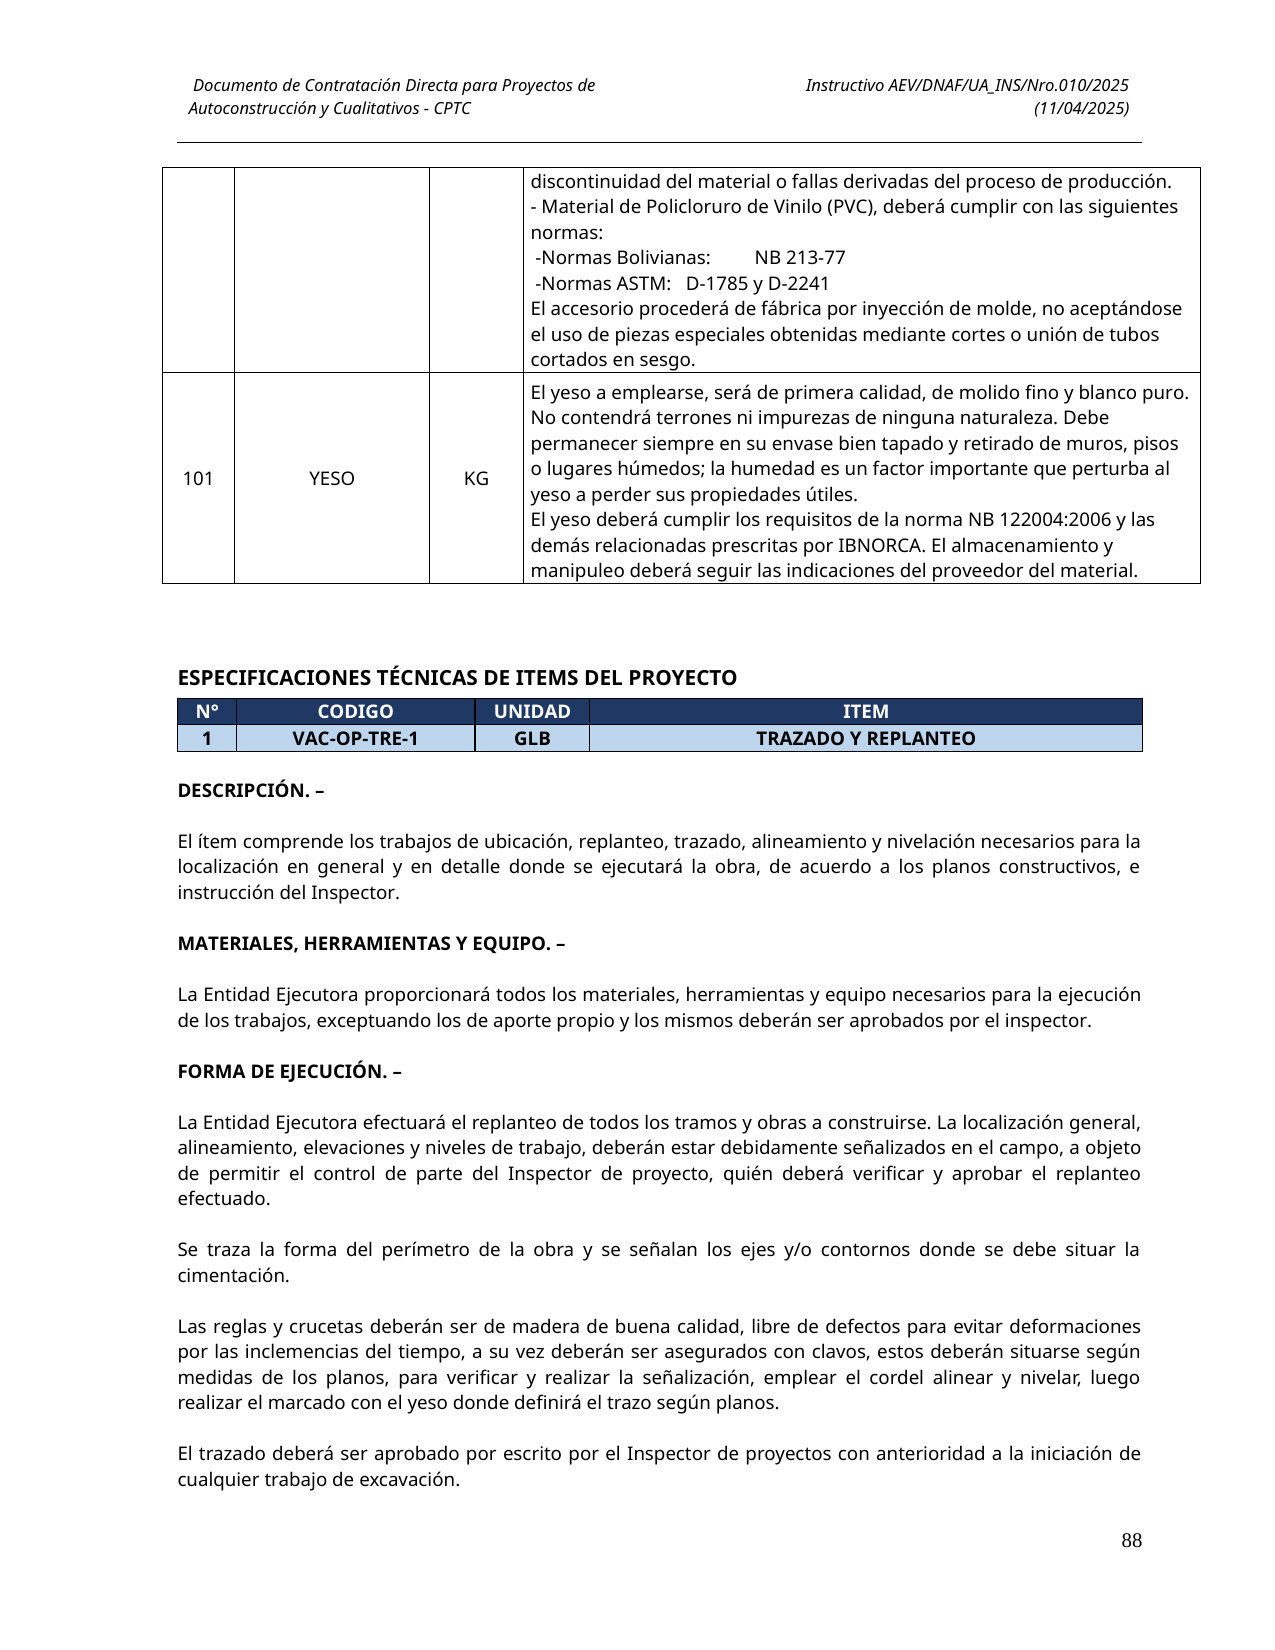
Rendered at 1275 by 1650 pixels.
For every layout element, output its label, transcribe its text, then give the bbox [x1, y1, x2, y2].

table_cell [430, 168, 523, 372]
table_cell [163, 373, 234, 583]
list ESPECIFICACIONES TÉCNICAS DE ITEMS DEL PROYECTO [177, 663, 1142, 691]
text DESCRIPCIÓN. – [177, 777, 1142, 803]
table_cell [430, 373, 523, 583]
text La Entidad Ejecutora proporcionará todos los materiales, herramientas y equipo necesarios para la ejecución de los trabajos, exceptuando los de aporte propio y los mismos deberán ser aprobados por el inspector. [177, 981, 1142, 1032]
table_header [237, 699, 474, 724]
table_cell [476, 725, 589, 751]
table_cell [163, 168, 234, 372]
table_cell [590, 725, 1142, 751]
text FORMA DE EJECUCIÓN. – [177, 1058, 1142, 1083]
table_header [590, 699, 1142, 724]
text El ítem comprende los trabajos de ubicación, replanteo, trazado, alineamiento y nivelación necesarios para la localización en general y en detalle donde se ejecutará la obra, de acuerdo a los planos constructivos, e instrucción del Inspector. [177, 828, 1142, 905]
text El trazado deberá ser aprobado por escrito por el Inspector de proyectos con anterioridad a la iniciación de cualquier trabajo de excavación. [177, 1441, 1142, 1492]
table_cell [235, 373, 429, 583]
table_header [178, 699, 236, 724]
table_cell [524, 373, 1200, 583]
text Se traza la forma del perímetro de la obra y se señalan los ejes y/o contornos donde se debe situar la cimentación. [177, 1237, 1142, 1288]
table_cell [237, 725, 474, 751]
text Las reglas y crucetas deberán ser de madera de buena calidad, libre de defectos para evitar deformaciones por las inclemencias del tiempo, a su vez deberán ser asegurados con clavos, estos deberán situarse según medidas de los planos, para verificar y realizar la señalización, emplear el cordel alinear y nivelar, luego realizar el marcado con el yeso donde definirá el trazo según planos. [177, 1313, 1142, 1415]
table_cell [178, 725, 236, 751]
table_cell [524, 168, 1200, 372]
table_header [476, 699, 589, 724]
text MATERIALES, HERRAMIENTAS Y EQUIPO. – [177, 930, 1142, 956]
text La Entidad Ejecutora efectuará el replanteo de todos los tramos y obras a construirse. La localización general, alineamiento, elevaciones y niveles de trabajo, deberán estar debidamente señalizados en el campo, a objeto de permitir el control de parte del Inspector de proyecto, quién deberá verificar y aprobar el replanteo efectuado. [177, 1109, 1142, 1211]
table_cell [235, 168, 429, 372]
